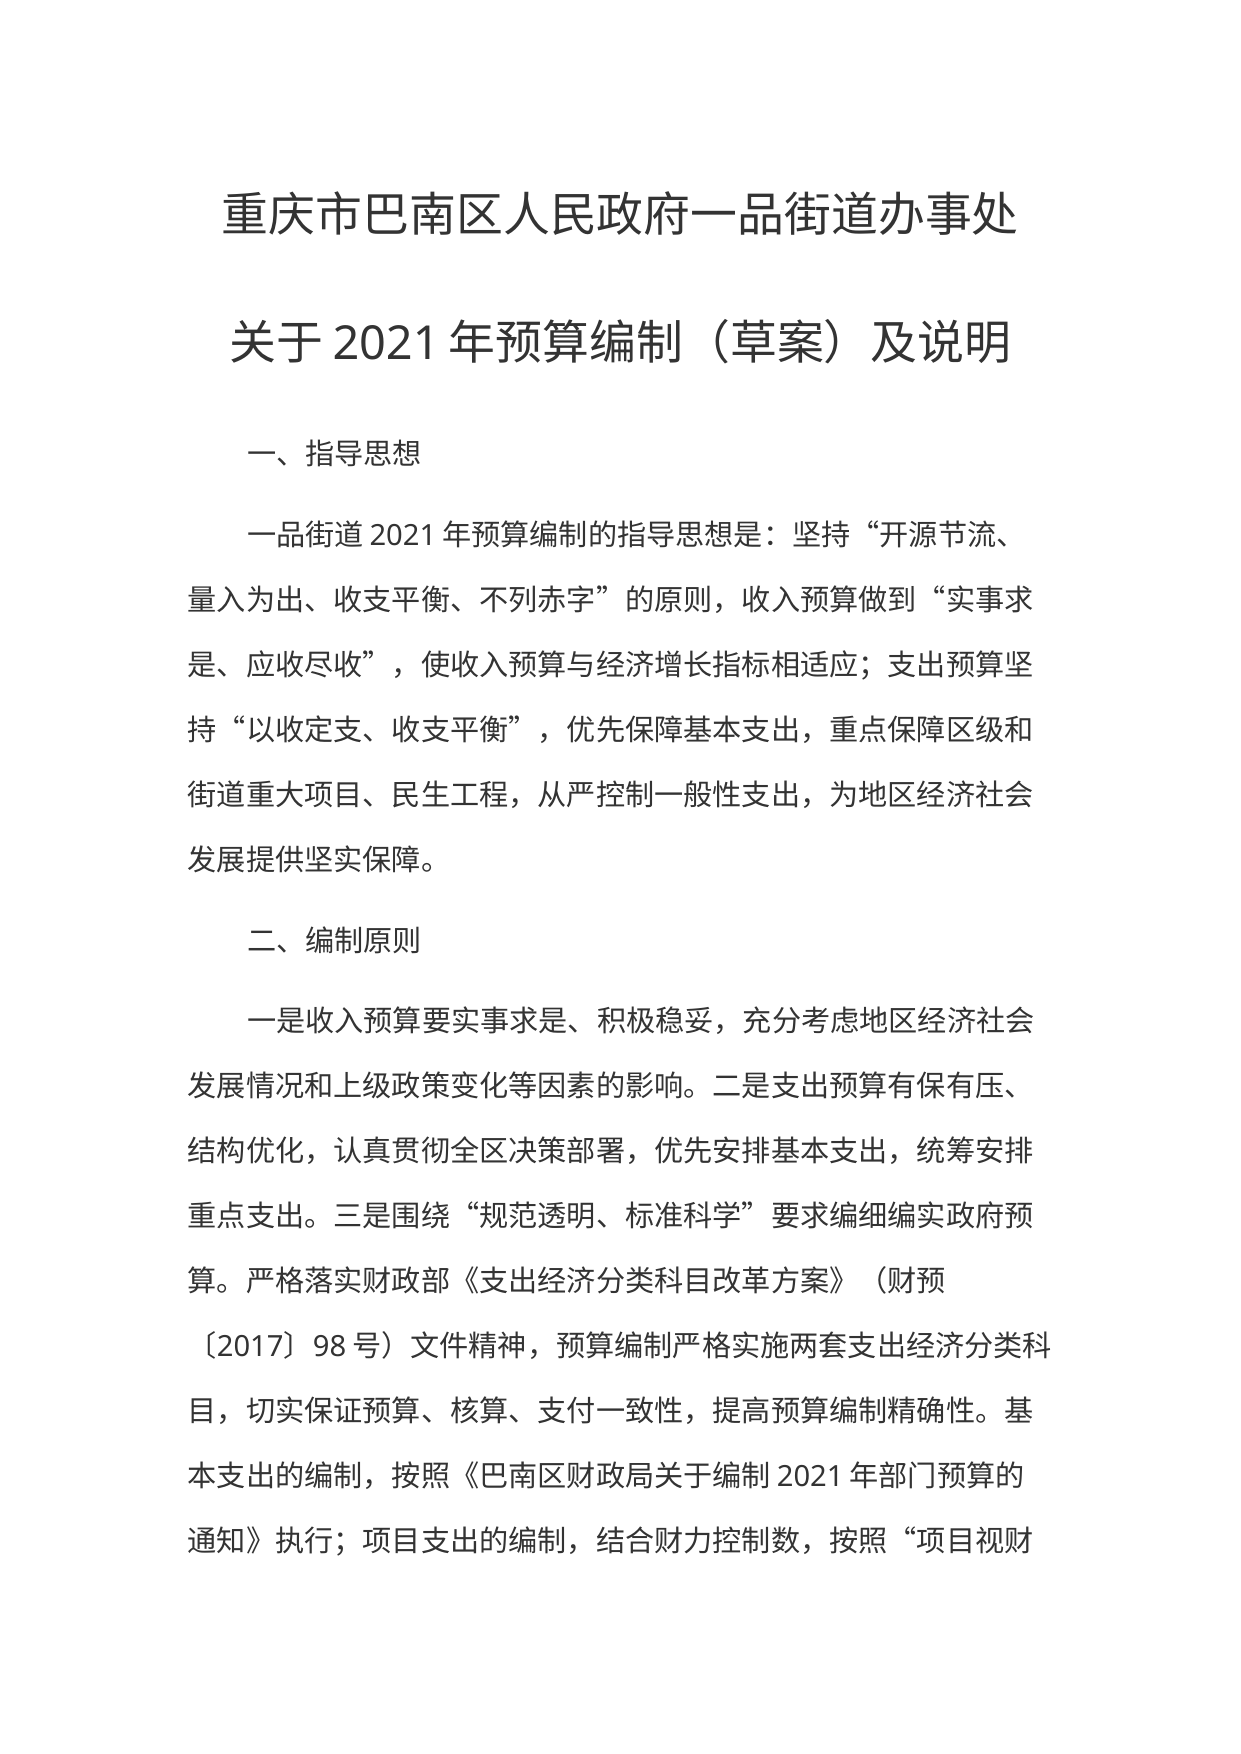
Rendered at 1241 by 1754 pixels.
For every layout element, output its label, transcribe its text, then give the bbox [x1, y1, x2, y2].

text 一品街道2021年预算编制的指导思想是：坚持“开源节流、量入为出、收支平衡、不列赤字”的原则，收入预算做到“实事求是、应收尽收”，使收入预算与经济增长指标相适应；支出预算坚持“以收定支、收支平衡”，优先保障基本支出，重点保障区级和街道重大项目、民生工程，从严控制一般性支出，为地区经济社会发展提供坚实保障。 [187, 500, 1053, 890]
text 关于2021年预算编制（草案）及说明 [187, 291, 1053, 388]
text 二、编制原则 [187, 906, 1053, 971]
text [187, 986, 1053, 1571]
text 重庆市巴南区人民政府一品街道办事处 [187, 162, 1053, 259]
text 一、指导思想 [187, 419, 1053, 484]
